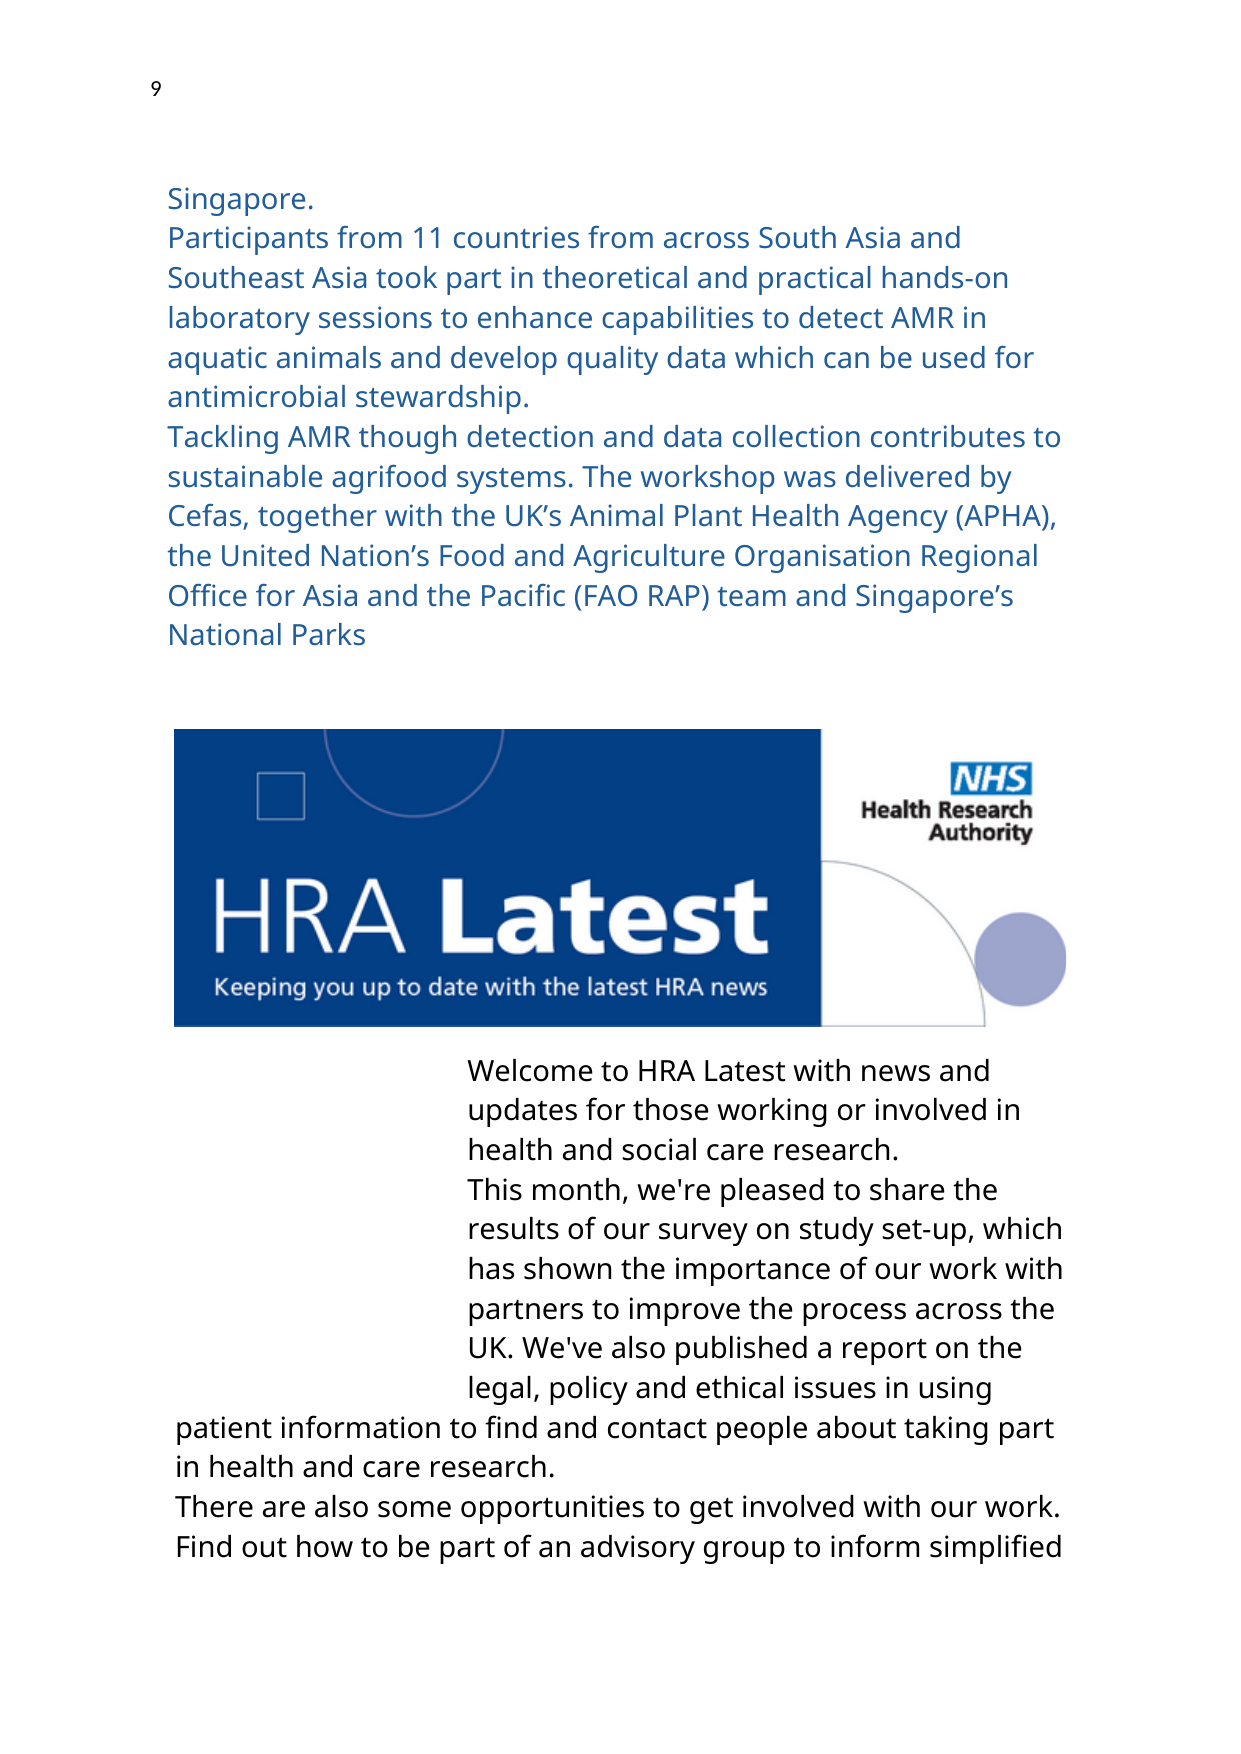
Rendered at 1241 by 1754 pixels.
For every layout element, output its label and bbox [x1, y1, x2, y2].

picture [174, 729, 1067, 1027]
